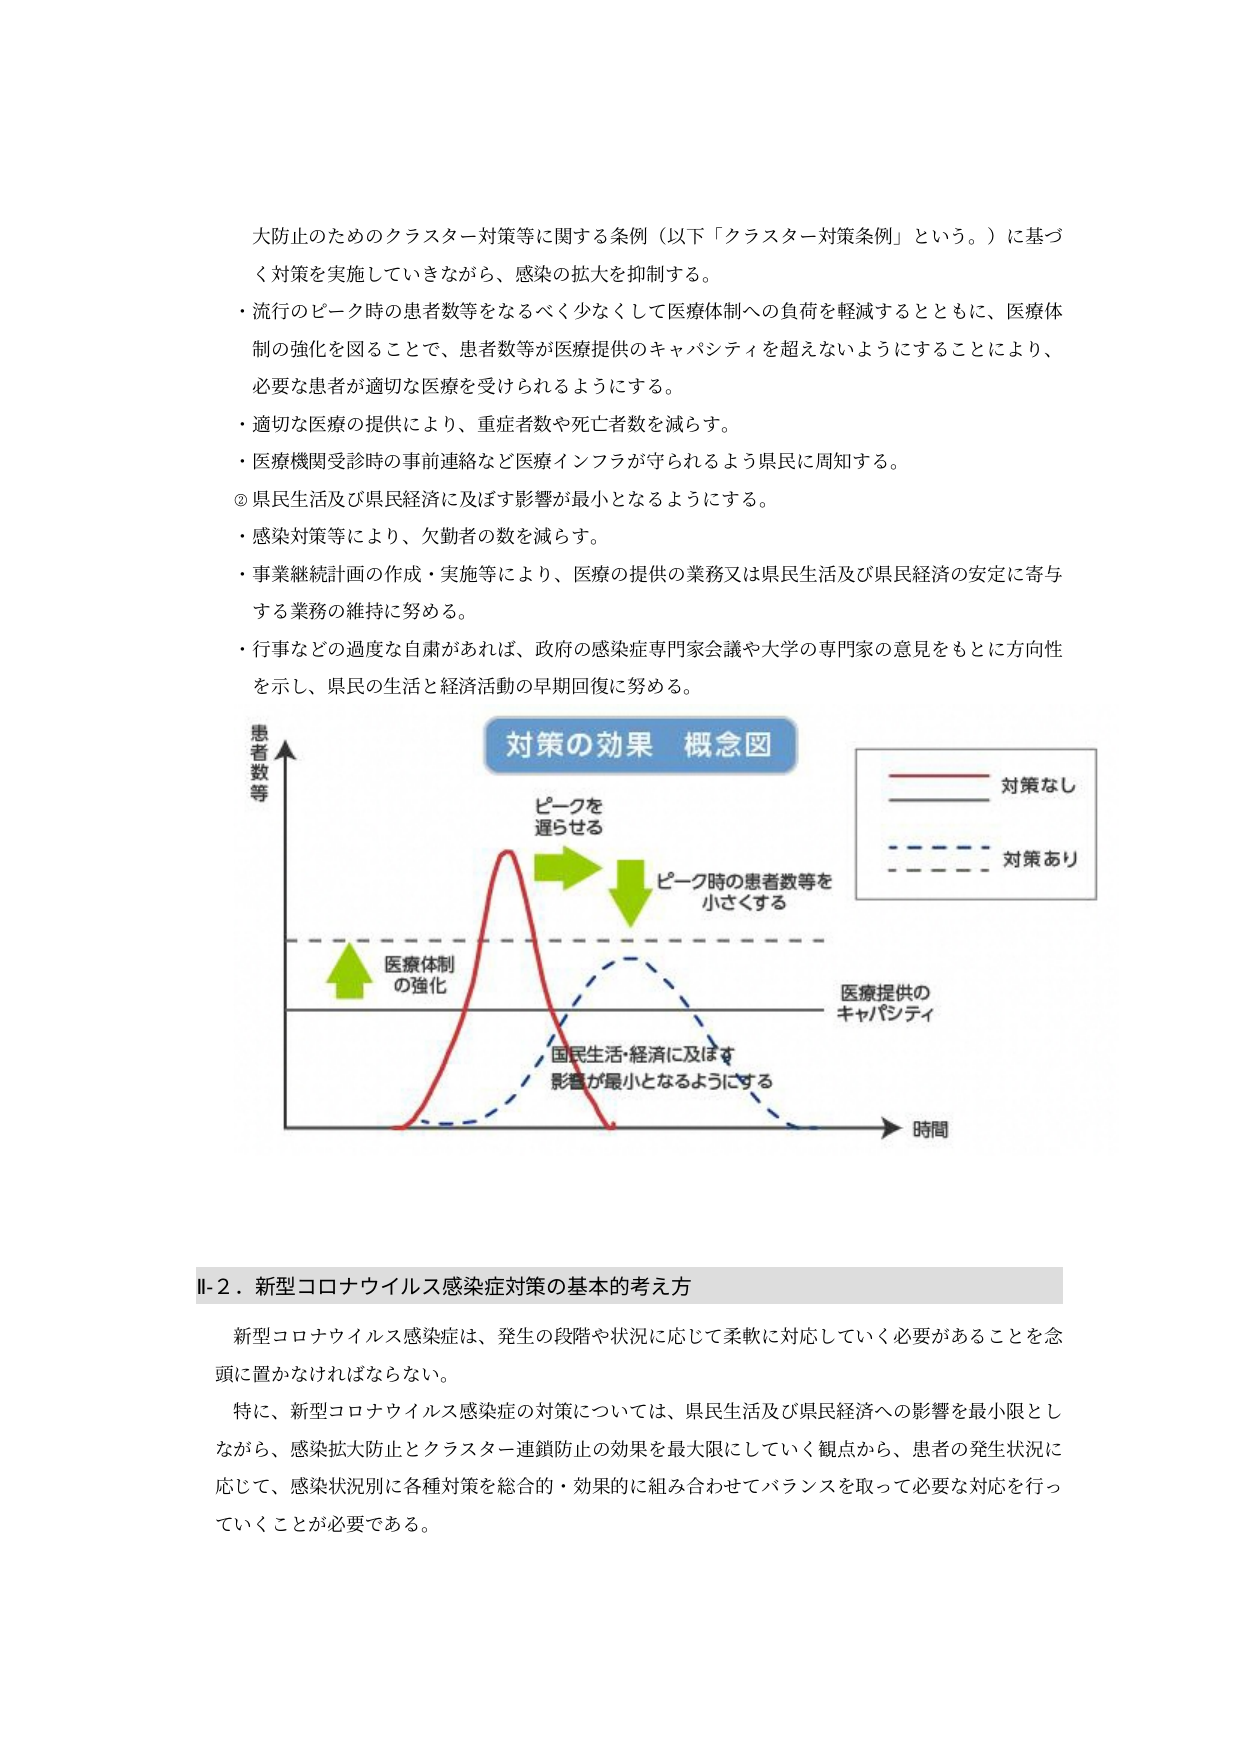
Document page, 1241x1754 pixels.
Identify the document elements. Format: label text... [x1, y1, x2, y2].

text ・適切な医療の提供により、重症者数や死亡者数を減らす。 [215, 404, 1063, 442]
text 特に、新型コロナウイルス感染症の対策については、県民生活及び県民経済への影響を最小限としながら、感染拡大防止とクラスター連鎖防止の効果を最大限にしていく観点から、患者の発生状況に応じて、感染状況別に各種対策を総合的・効果的に組み合わせてバランスを取って必要な対応を行っていくことが必要である。 [215, 1392, 1063, 1542]
picture [233, 704, 1120, 1156]
text ② 県民生活及び県民経済に及ぼす影響が最小となるようにする。 [215, 479, 1063, 517]
text ・事業継続計画の作成・実施等により、医療の提供の業務又は県民生活及び県民経済の安定に寄与する業務の維持に努める。 [233, 554, 1063, 629]
text ・行事などの過度な自粛があれば、政府の感染症専門家会議や大学の専門家の意見をもとに方向性を示し、県民の生活と経済活動の早期回復に努める。 [233, 629, 1063, 704]
text ・感染対策等により、欠勤者の数を減らす。 [215, 517, 1063, 554]
text 新型コロナウイルス感染症は、発生の段階や状況に応じて柔軟に対応していく必要があることを念頭に置かなければならない。 [215, 1317, 1063, 1392]
subtitle Ⅱ-２．新型コロナウイルス感染症対策の基本的考え方 [196, 1267, 1063, 1304]
text ・医療機関受診時の事前連絡など医療インフラが守られるよう県民に周知する。 [215, 442, 1063, 479]
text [233, 217, 1063, 292]
text ・流行のピーク時の患者数等をなるべく少なくして医療体制への負荷を軽減するとともに、医療体制の強化を図ることで、患者数等が医療提供のキャパシティを超えないようにすることにより、必要な患者が適切な医療を受けられるようにする。 [233, 292, 1063, 404]
